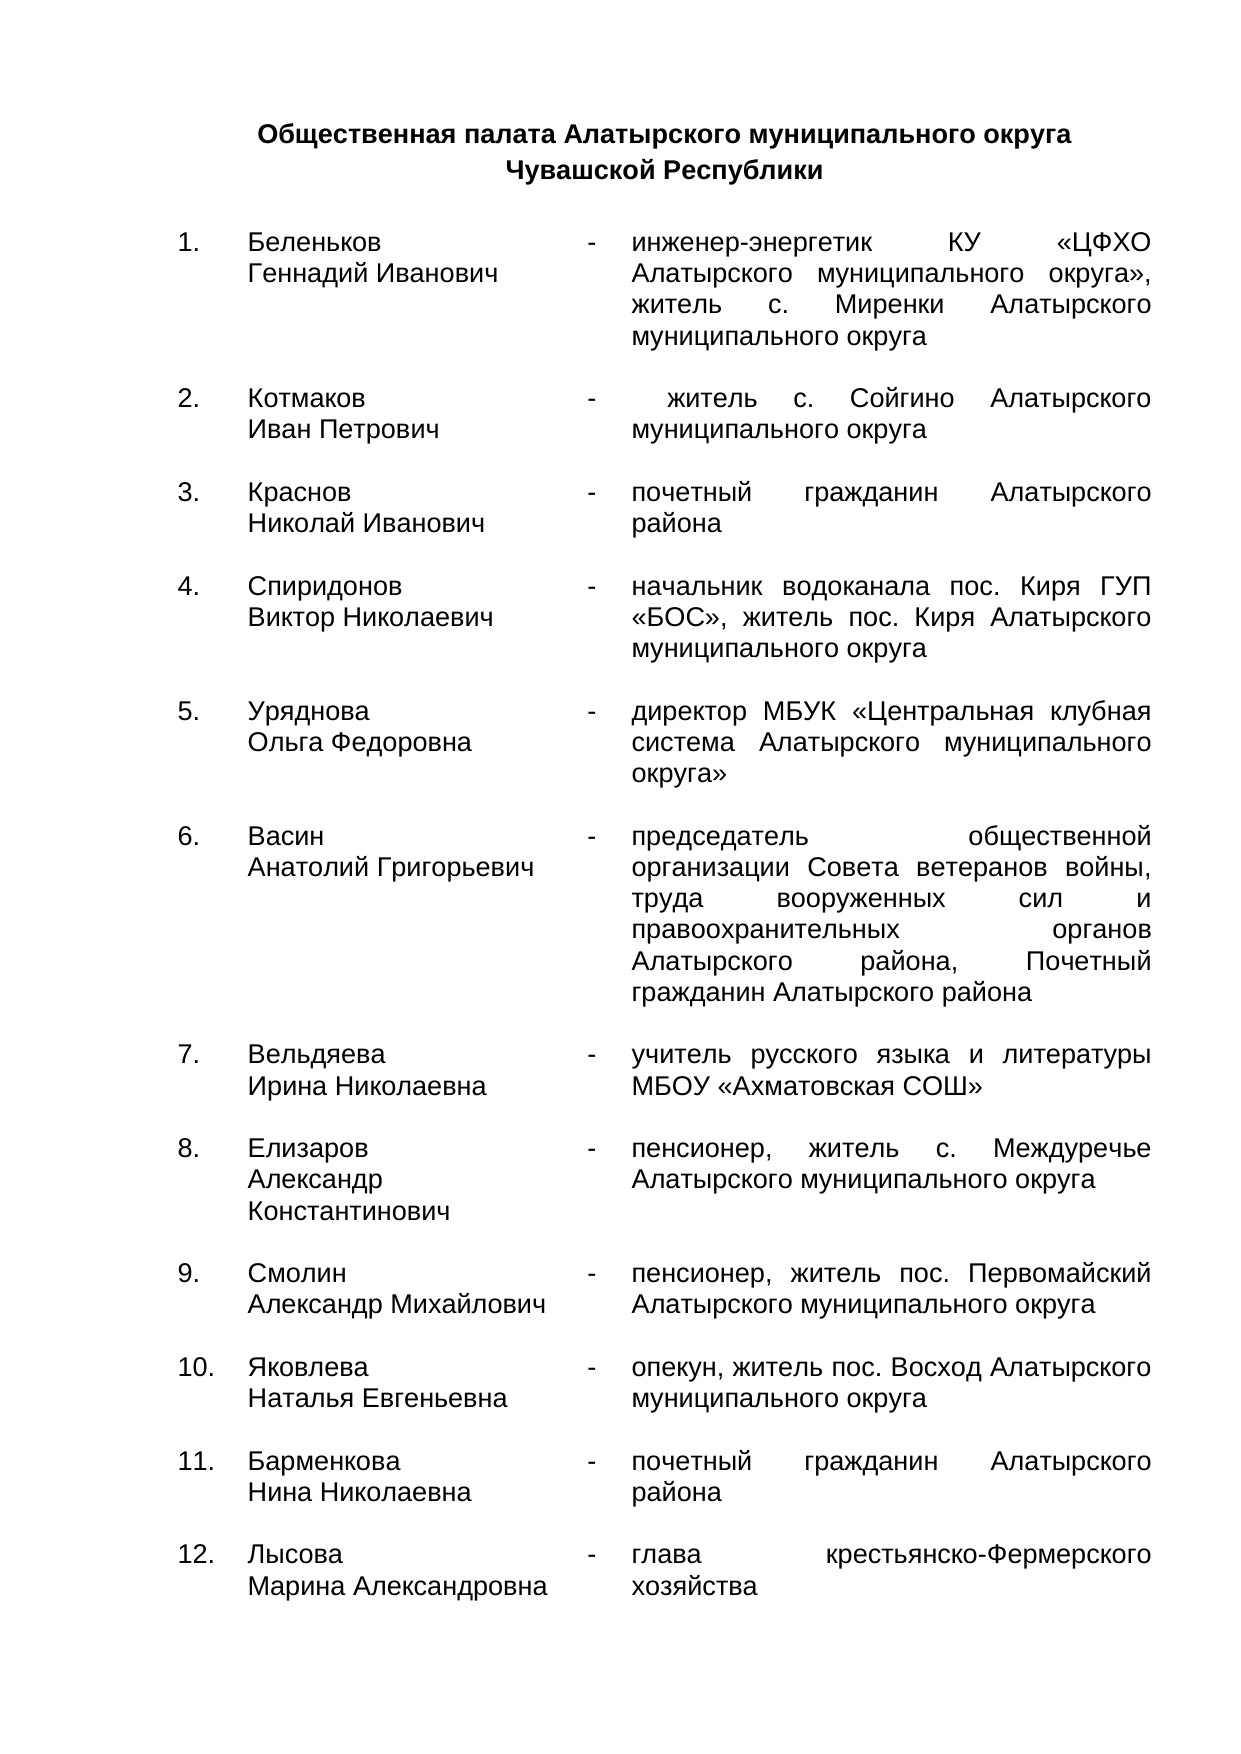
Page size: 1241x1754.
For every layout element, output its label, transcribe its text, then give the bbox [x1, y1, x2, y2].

table_cell Барменкова Нина Николаевна [236, 1445, 576, 1538]
table_cell 6. [166, 820, 236, 1038]
table_cell 7. [166, 1039, 236, 1132]
table_cell Спиридонов Виктор Николаевич [236, 570, 576, 695]
text Чувашской Республики [177, 154, 1152, 185]
table_cell Уряднова Ольга Федоровна [236, 695, 576, 820]
table_cell - [576, 570, 620, 695]
table_cell - [576, 1539, 620, 1632]
table_cell 10. [166, 1351, 236, 1445]
table_cell - [576, 1132, 620, 1257]
table_cell Васин Анатолий Григорьевич [236, 820, 576, 1038]
table_cell учитель русского языка и литературы МБОУ «Ахматовская СОШ» [620, 1039, 1163, 1132]
table_cell 3. [166, 476, 236, 570]
table_cell пенсионер, житель пос. Первомайский Алатырского муниципального округа [620, 1257, 1163, 1351]
table_cell - [576, 1257, 620, 1351]
table_cell 4. [166, 570, 236, 695]
table_cell опекун, житель пос. Восход Алатырского муниципального округа [620, 1351, 1163, 1445]
table_cell начальник водоканала пос. Киря ГУП «БОС», житель пос. Киря Алатырского муниципального округа [620, 570, 1163, 695]
table_cell - [576, 476, 620, 570]
table_cell директор МБУК «Центральная клубная система Алатырского муниципального округа» [620, 695, 1163, 820]
table_cell председатель общественной организации Совета ветеранов войны, труда вооруженных сил и правоохранительных органов Алатырского района, Почетный гражданин Алатырского района [620, 820, 1163, 1038]
table_cell почетный гражданин Алатырского района [620, 476, 1163, 570]
table_cell Котмаков Иван Петрович [236, 382, 576, 476]
table_cell пенсионер, житель с. Междуречье Алатырского муниципального округа [620, 1132, 1163, 1257]
table_cell - [576, 1039, 620, 1132]
table_cell Елизаров Александр Константинович [236, 1132, 576, 1257]
table_cell 9. [166, 1257, 236, 1351]
table_header Беленьков Геннадий Иванович [236, 226, 576, 382]
table_cell 2. [166, 382, 236, 476]
table_cell житель с. Сойгино Алатырского муниципального округа [620, 382, 1163, 476]
table_cell 8. [166, 1132, 236, 1257]
table_cell 12. [166, 1539, 236, 1632]
table_cell Смолин Александр Михайлович [236, 1257, 576, 1351]
text Общественная палата Алатырского муниципального округа [177, 118, 1152, 149]
table_cell 5. [166, 695, 236, 820]
table_cell Вельдяева Ирина Николаевна [236, 1039, 576, 1132]
table_cell - [576, 1351, 620, 1445]
table_cell Яковлева Наталья Евгеньевна [236, 1351, 576, 1445]
table_cell - [576, 695, 620, 820]
table_cell - [576, 382, 620, 476]
table_cell - [576, 1445, 620, 1538]
table_header - [576, 226, 620, 382]
table_cell почетный гражданин Алатырского района [620, 1445, 1163, 1538]
table_cell глава крестьянско-Фермерского хозяйства [620, 1539, 1163, 1632]
table_cell Краснов Николай Иванович [236, 476, 576, 570]
table_header инженер-энергетик КУ «ЦФХО Алатырского муниципального округа», житель с. Миренки Алатырского муниципального округа [620, 226, 1163, 382]
table_cell - [576, 820, 620, 1038]
table_cell 11. [166, 1445, 236, 1538]
table_cell Лысова Марина Александровна [236, 1539, 576, 1632]
table_header 1. [166, 226, 236, 382]
